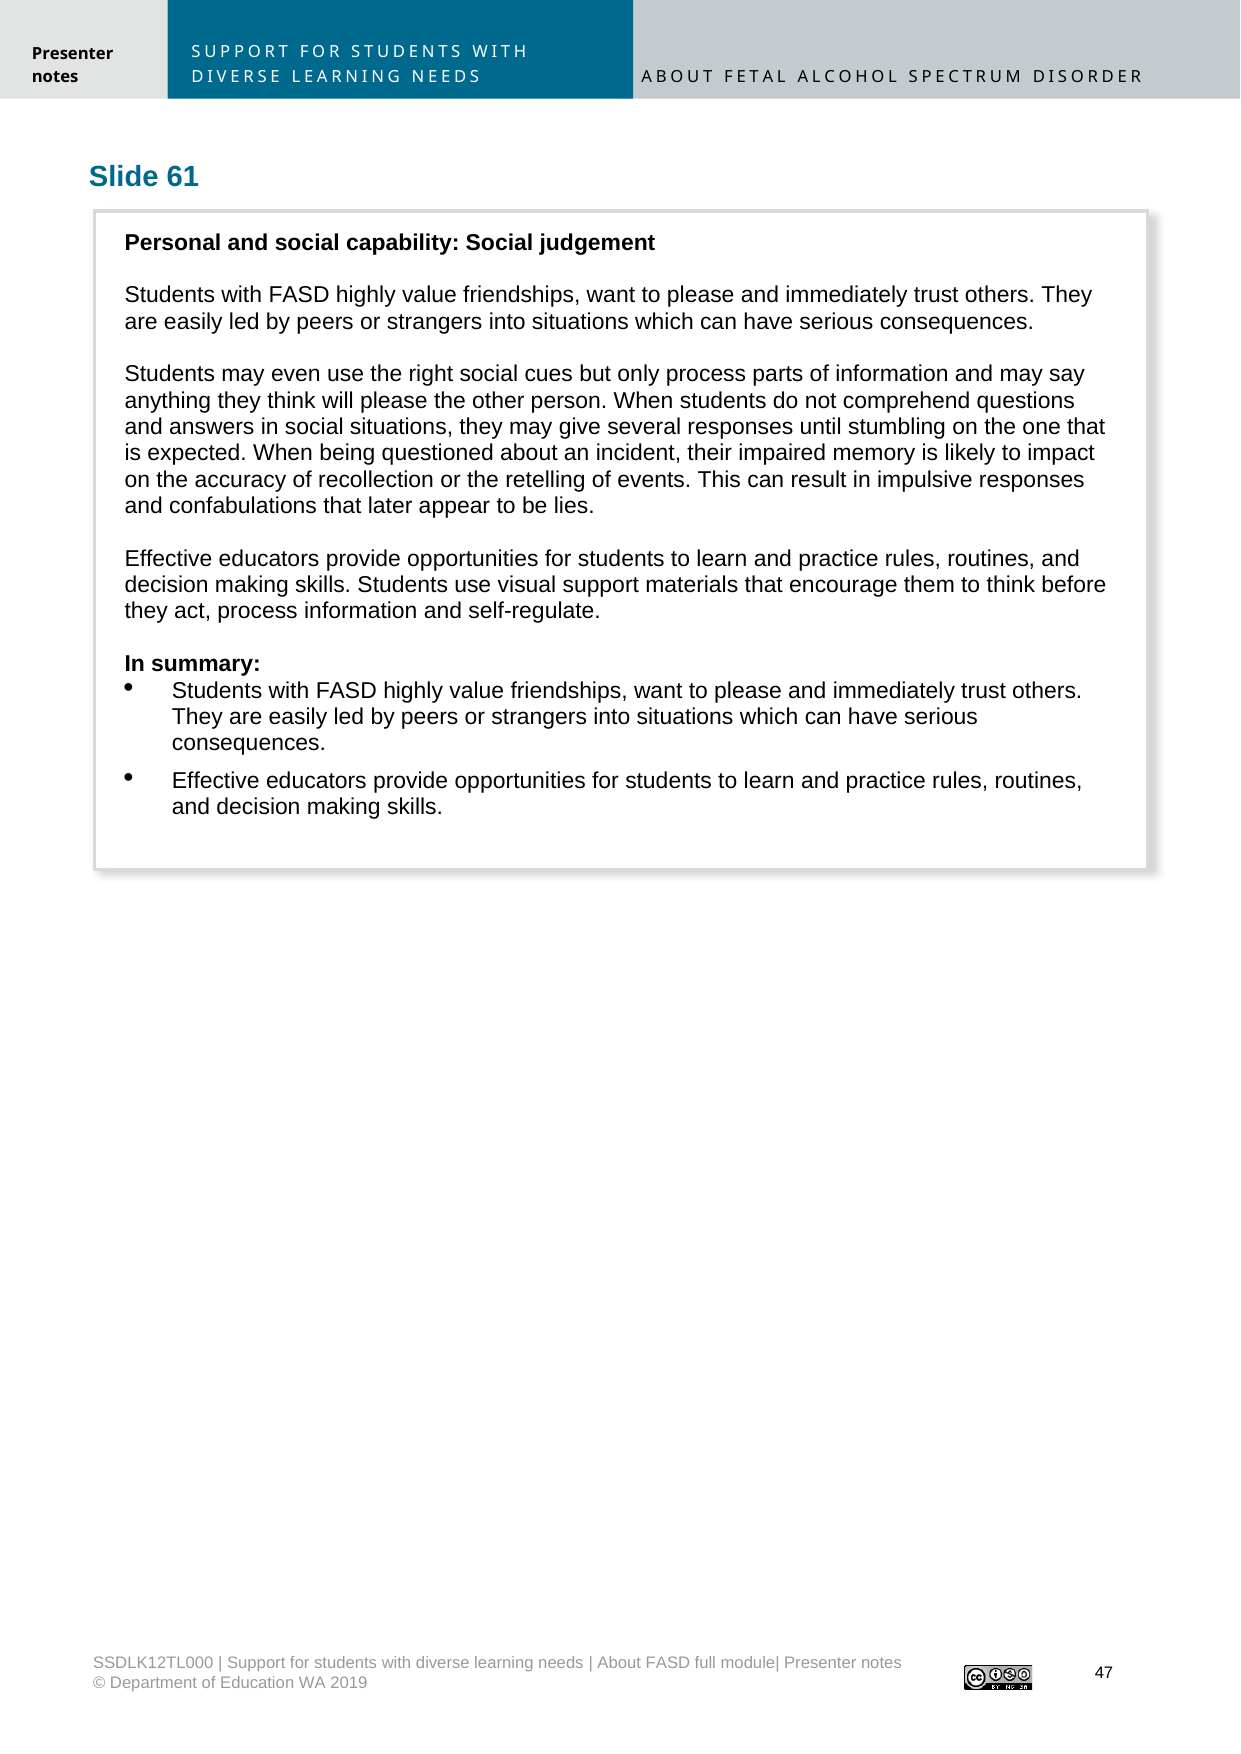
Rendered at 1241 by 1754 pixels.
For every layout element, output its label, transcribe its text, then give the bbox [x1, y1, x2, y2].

subtitle Slide 61 [89, 159, 1004, 192]
picture [964, 1665, 1033, 1690]
